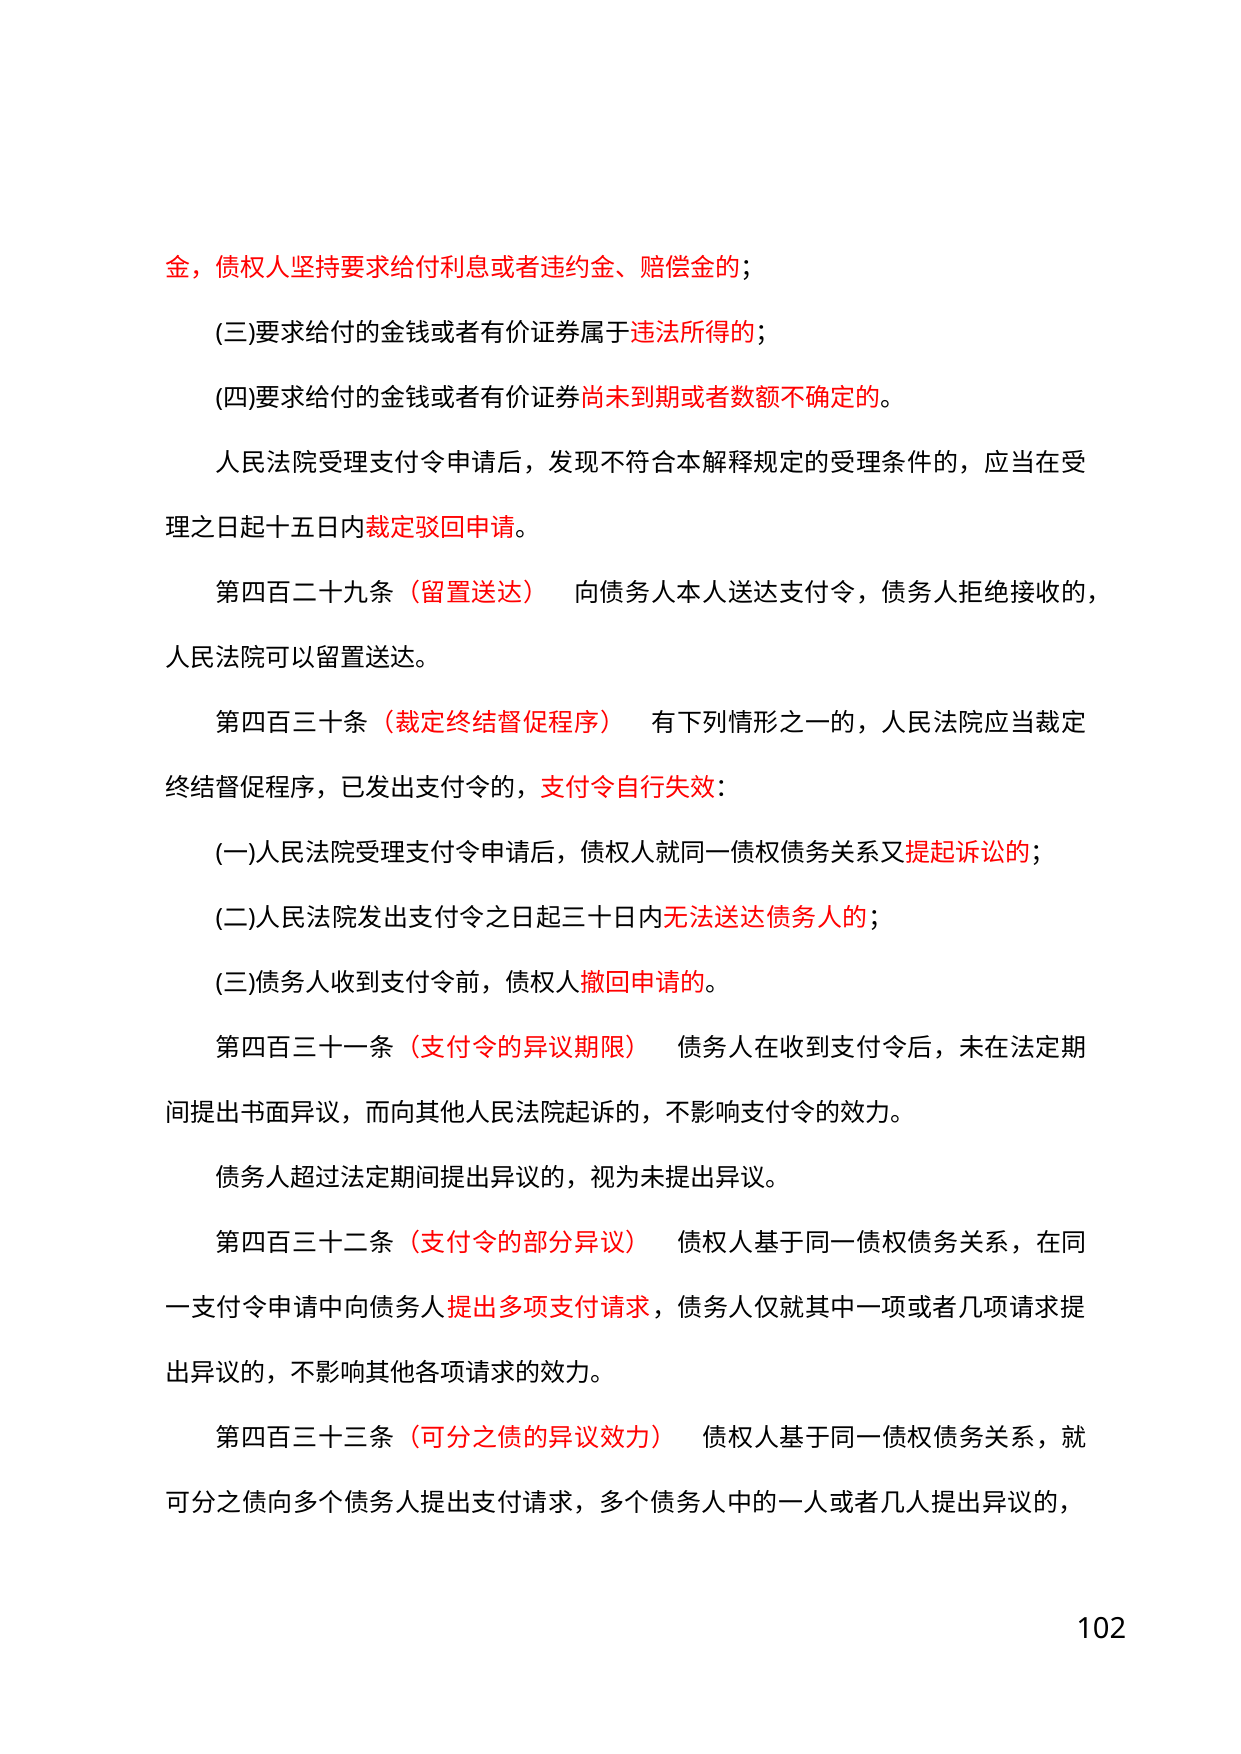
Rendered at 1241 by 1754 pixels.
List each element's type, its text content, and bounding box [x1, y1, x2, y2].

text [165, 233, 1087, 298]
text (三)债务人收到支付令前，债权人撤回申请的。 [165, 948, 1087, 1013]
text 第四百三十一条（支付令的异议期限） 债务人在收到支付令后，未在法定期间提出书面异议，而向其他人民法院起诉的，不影响支付令的效力。 [165, 1013, 1087, 1143]
text 第四百二十九条（留置送达） 向债务人本人送达支付令，债务人拒绝接收的，人民法院可以留置送达。 [165, 558, 1087, 688]
text 第四百三十二条（支付令的部分异议） 债权人基于同一债权债务关系，在同一支付令申请中向债务人提出多项支付请求，债务人仅就其中一项或者几项请求提出异议的，不影响其他各项请求的效力。 [165, 1208, 1087, 1403]
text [165, 1403, 1087, 1533]
text 第四百三十条（裁定终结督促程序） 有下列情形之一的，人民法院应当裁定终结督促程序，已发出支付令的，支付令自行失效： [165, 688, 1087, 818]
text 债务人超过法定期间提出异议的，视为未提出异议。 [165, 1143, 1087, 1208]
text (二)人民法院发出支付令之日起三十日内无法送达债务人的； [165, 883, 1087, 948]
text (一)人民法院受理支付令申请后，债权人就同一债权债务关系又提起诉讼的； [165, 818, 1087, 883]
text (四)要求给付的金钱或者有价证券尚未到期或者数额不确定的。 [165, 363, 1087, 428]
text 人民法院受理支付令申请后，发现不符合本解释规定的受理条件的，应当在受理之日起十五日内裁定驳回申请。 [165, 428, 1087, 558]
text (三)要求给付的金钱或者有价证券属于违法所得的； [165, 298, 1087, 363]
